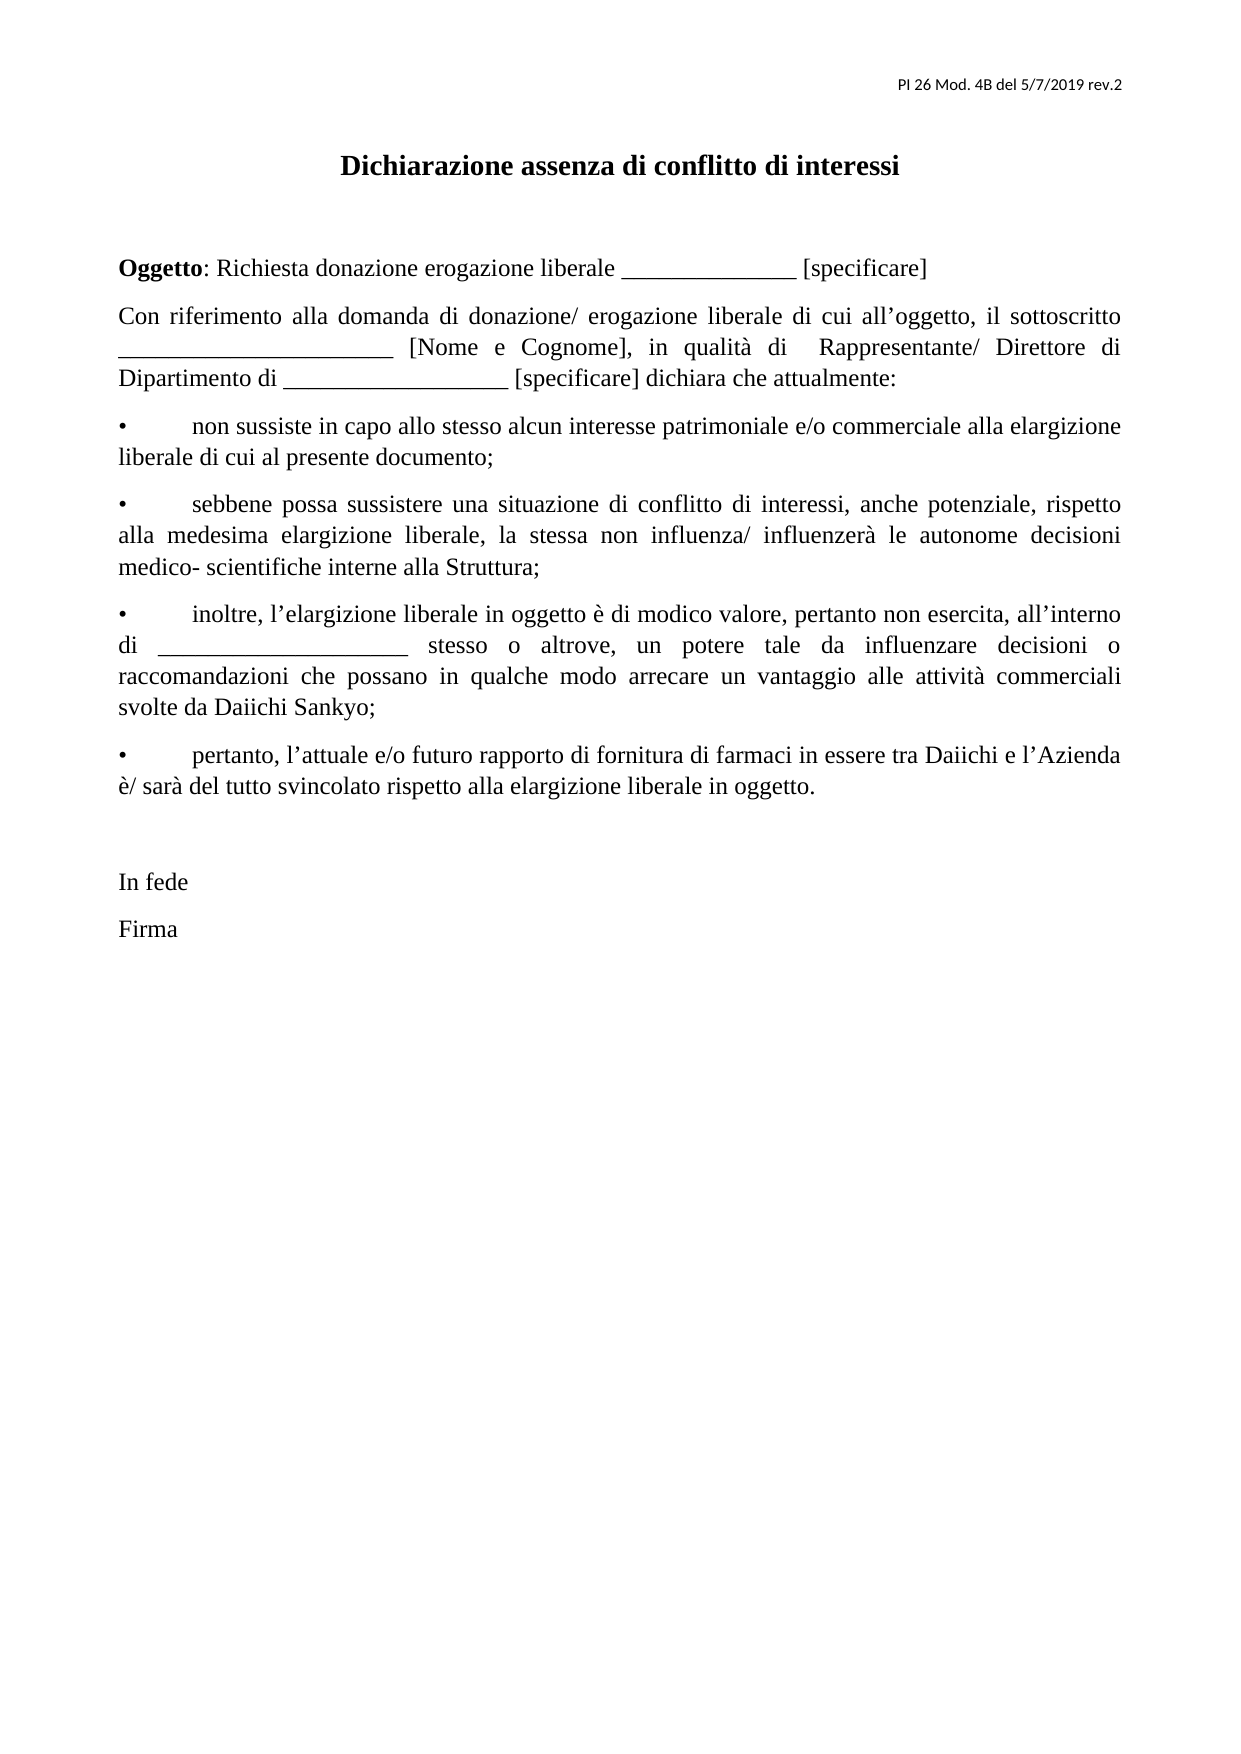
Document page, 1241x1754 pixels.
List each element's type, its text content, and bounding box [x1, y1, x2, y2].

text • pertanto, l’attuale e/o futuro rapporto di fornitura di farmaci in essere tra Daiichi e l’Azienda è/ sarà del tutto svincolato rispetto alla elargizione liberale in oggetto. [118, 740, 1122, 800]
text Oggetto: Richiesta donazione erogazione liberale ______________ [specificare] [118, 253, 1122, 282]
text In fede [118, 867, 1122, 895]
text Firma [118, 914, 1122, 943]
text Con riferimento alla domanda di donazione/ erogazione liberale di cui all’oggetto, il sottoscritto ______________________ [Nome e Cognome], in qualità di Rappresentante/ Direttore di Dipartimento di __________________ [specificare] dichiara che attualmente: [118, 301, 1122, 392]
text • inoltre, l’elargizione liberale in oggetto è di modico valore, pertanto non esercita, all’interno di ____________________ stesso o altrove, un potere tale da influenzare decisioni o raccomandazioni che possano in qualche modo arrecare un vantaggio alle attività commerciali svolte da Daiichi Sankyo; [118, 599, 1122, 721]
text • sebbene possa sussistere una situazione di conflitto di interessi, anche potenziale, rispetto alla medesima elargizione liberale, la stessa non influenza/ influenzerà le autonome decisioni medico- scientifiche interne alla Struttura; [118, 489, 1122, 580]
text • non sussiste in capo allo stesso alcun interesse patrimoniale e/o commerciale alla elargizione liberale di cui al presente documento; [118, 411, 1122, 471]
text Dichiarazione assenza di conflitto di interessi [118, 148, 1122, 181]
